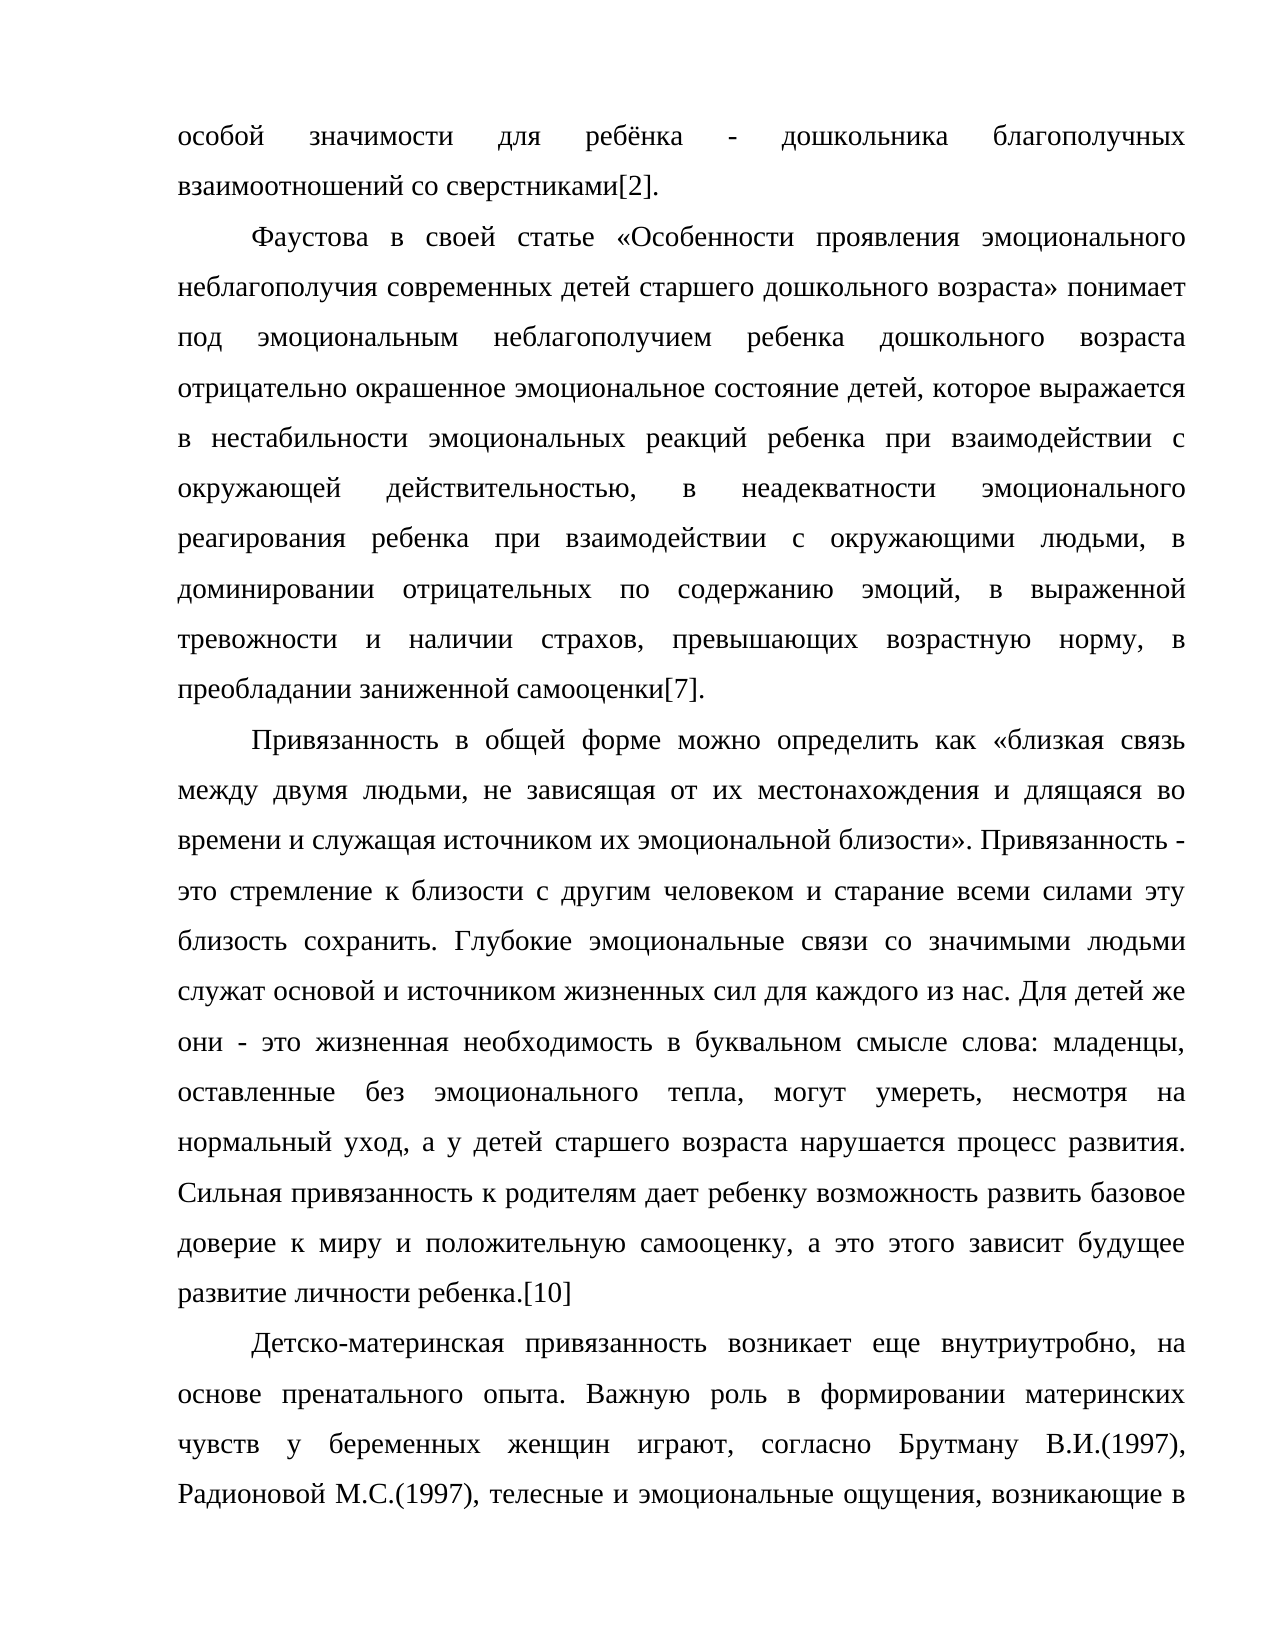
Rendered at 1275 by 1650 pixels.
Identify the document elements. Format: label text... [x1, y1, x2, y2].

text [177, 118, 1186, 202]
text Фаустова в своей статье «Особенности проявления эмоционального неблагополучия современных детей старшего дошкольного возраста» понимает под эмоциональным неблагополучием ребенка дошкольного возраста отрицательно окрашенное эмоциональное состояние детей, которое выражается в нестабильности эмоциональных реакций ребенка при взаимодействии с окружающей действительностью, в неадекватности эмоционального реагирования ребенка при взаимодействии с окружающими людьми, в доминировании отрицательных по содержанию эмоций, в выраженной тревожности и наличии страхов, превышающих возрастную норму, в преобладании заниженной самооценки[7]. [177, 219, 1186, 705]
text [177, 1326, 1186, 1510]
text Привязанность в общей форме можно определить как «близкая связь между двумя людьми, не зависящая от их местонахождения и длящаяся во времени и служащая источником их эмоциональной близости». Привязанность - это стремление к близости с другим человеком и старание всеми силами эту близость сохранить. Глубокие эмоциональные связи со значимыми людьми служат основой и источником жизненных сил для каждого из нас. Для детей же они - это жизненная необходимость в буквальном смысле слова: младенцы, оставленные без эмоционального тепла, могут умереть, несмотря на нормальный уход, а у детей старшего возраста нарушается процесс развития. Сильная привязанность к родителям дает ребенку возможность развить базовое доверие к миру и положительную самооценку, а это этого зависит будущее развитие личности ребенка.[10] [177, 722, 1186, 1309]
